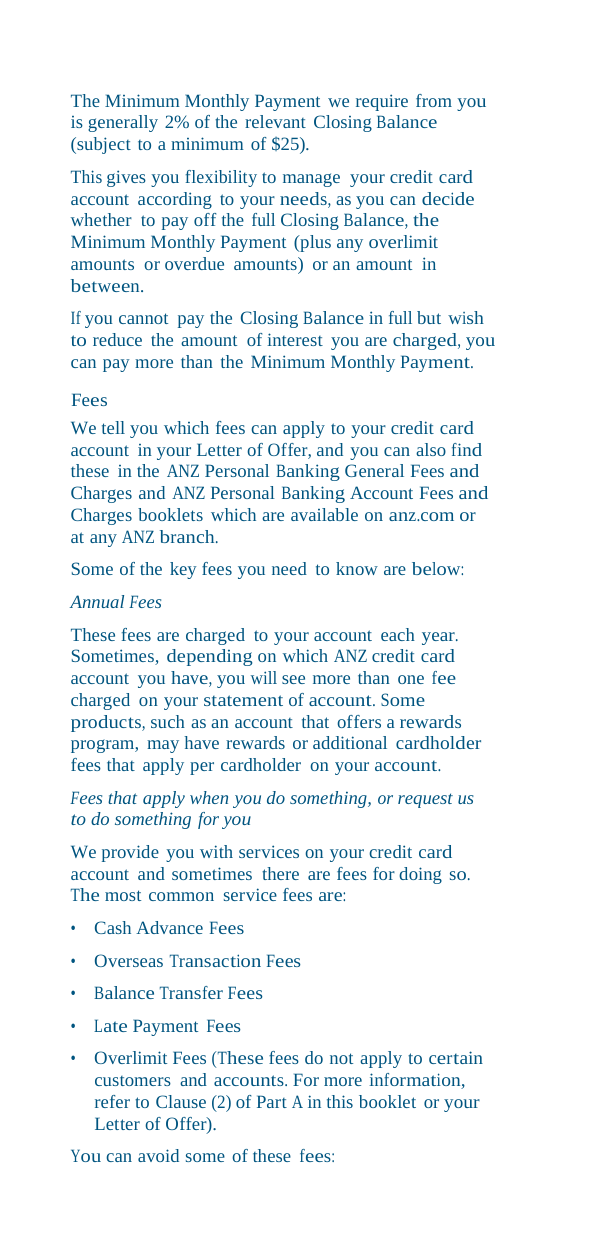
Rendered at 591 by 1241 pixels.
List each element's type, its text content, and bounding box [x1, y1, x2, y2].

picture [406, 675, 412, 684]
picture [125, 1055, 131, 1064]
picture [344, 239, 350, 248]
picture [123, 532, 128, 541]
picture [331, 423, 335, 433]
picture [151, 238, 155, 248]
picture [420, 762, 427, 769]
picture [319, 649, 324, 662]
picture [448, 717, 453, 728]
picture [290, 315, 297, 323]
picture [119, 993, 126, 999]
picture [417, 311, 424, 324]
picture [210, 313, 214, 323]
text We provide you with services on your credit card account and sometimes there are fees for doing so. The most common service fees are: [70, 841, 475, 906]
text • Overseas Transaction Fees [70, 949, 513, 971]
picture [190, 141, 196, 150]
picture [122, 259, 126, 269]
picture [333, 651, 340, 662]
picture [324, 447, 330, 456]
picture [253, 758, 258, 771]
picture [440, 632, 446, 639]
picture [180, 1117, 185, 1130]
picture [100, 512, 106, 521]
picture [138, 924, 144, 932]
picture [323, 1077, 329, 1086]
picture [150, 762, 157, 775]
picture [300, 239, 307, 246]
picture [331, 358, 335, 368]
picture [153, 261, 159, 270]
picture [252, 213, 260, 226]
picture [159, 987, 174, 999]
picture [125, 958, 131, 967]
text If you cannot pay the Closing Balance in full but wish to reduce the amount of interest you are charged, you can pay more than the Minimum Monthly Payment. [70, 307, 498, 372]
picture [122, 1153, 128, 1162]
picture [124, 194, 128, 204]
picture [105, 119, 111, 128]
picture [220, 194, 224, 204]
picture [76, 311, 80, 324]
picture [254, 630, 258, 640]
picture [176, 239, 182, 248]
picture [364, 740, 370, 749]
picture [180, 892, 186, 901]
picture [126, 98, 132, 107]
picture [69, 597, 78, 608]
text Some of the key fees you need to know are below: [70, 558, 513, 580]
picture [76, 464, 81, 477]
picture [100, 490, 106, 499]
picture [78, 261, 84, 270]
picture [177, 116, 186, 128]
picture [124, 445, 128, 455]
picture [415, 421, 422, 434]
picture [190, 762, 197, 769]
picture [437, 719, 443, 728]
picture [199, 257, 206, 270]
picture [467, 490, 474, 499]
picture [376, 217, 383, 226]
text • Balance Transfer Fees [70, 982, 513, 1004]
picture [79, 693, 84, 706]
picture [104, 892, 110, 901]
picture [137, 466, 141, 476]
picture [366, 468, 372, 477]
text You can avoid some of these fees: [70, 1145, 513, 1167]
picture [114, 651, 118, 661]
text • Late Payment Fees [70, 1015, 513, 1036]
picture [71, 238, 75, 248]
picture [352, 119, 358, 128]
picture [459, 194, 464, 205]
picture [251, 358, 255, 368]
picture [204, 213, 209, 226]
picture [124, 673, 128, 683]
picture [169, 955, 184, 967]
picture [378, 1055, 385, 1062]
picture [97, 740, 104, 748]
picture [79, 532, 83, 542]
picture [70, 719, 77, 730]
picture [217, 1052, 226, 1064]
picture [409, 119, 416, 128]
picture [367, 630, 371, 640]
picture [474, 740, 480, 747]
picture [426, 194, 431, 205]
picture [191, 697, 197, 706]
picture [185, 97, 189, 107]
picture [172, 489, 179, 499]
picture [228, 987, 235, 997]
picture [123, 1099, 129, 1108]
picture [326, 892, 332, 899]
picture [285, 259, 289, 269]
picture [416, 94, 427, 107]
picture [476, 445, 481, 456]
picture [363, 671, 368, 684]
picture [222, 337, 228, 346]
picture [411, 465, 420, 475]
text Annual Fees [70, 591, 513, 612]
text Fees that apply when you do something, or request us to do something for you [70, 787, 494, 830]
picture [112, 758, 117, 771]
picture [168, 466, 173, 475]
picture [124, 869, 128, 879]
picture [185, 534, 193, 541]
picture [301, 740, 307, 749]
picture [183, 489, 187, 499]
picture [108, 512, 115, 520]
text at any ANZ branch. [70, 526, 513, 547]
text This gives you flexibility to manage your credit card account according to your needs, as you can decide whether to pay off the full Closing Balance, the Minimum Monthly Payment (plus any overlimit amounts or overdue amounts) or an amount in between. [70, 166, 479, 296]
picture [274, 1099, 280, 1108]
text These fees are charged to your account each year. Sometimes, depending on which ANZ credit card account you have, you will see more than one fee charged on your statement of account. Some products, such as an account that offers a rewards program, may have rewards or additional cardholder fees that apply per cardholder on your account. [70, 623, 488, 776]
text Fees [71, 389, 513, 411]
picture [157, 1023, 166, 1032]
picture [155, 1117, 160, 1130]
picture [432, 671, 436, 684]
picture [412, 562, 418, 575]
picture [246, 468, 252, 477]
picture [160, 762, 167, 769]
picture [186, 355, 191, 368]
picture [357, 849, 363, 858]
picture [70, 889, 79, 901]
picture [140, 564, 144, 574]
picture [96, 1153, 101, 1162]
picture [384, 1073, 388, 1086]
picture [283, 888, 288, 901]
picture [237, 628, 244, 641]
picture [350, 489, 358, 499]
picture [344, 214, 351, 226]
picture [219, 847, 223, 857]
picture [294, 762, 300, 771]
picture [291, 1097, 298, 1108]
picture [473, 464, 478, 475]
picture [354, 715, 359, 728]
picture [337, 867, 342, 880]
picture [262, 172, 266, 182]
picture [222, 445, 226, 455]
picture [366, 696, 371, 704]
picture [207, 1020, 214, 1030]
picture [400, 447, 406, 456]
picture [141, 215, 145, 225]
picture [238, 892, 244, 901]
picture [392, 315, 397, 323]
picture [205, 653, 213, 660]
picture [490, 337, 495, 346]
picture [110, 849, 116, 858]
picture [420, 487, 429, 497]
picture [205, 530, 211, 541]
picture [241, 261, 247, 270]
picture [310, 359, 316, 368]
text • Overlimit Fees (These fees do not apply to certain customers and accounts. For more information, refer to Clause (2) of Part A in this booklet or your Letter of Offer). [70, 1047, 487, 1134]
picture [272, 145, 279, 151]
picture [241, 697, 248, 706]
text • Cash Advance Fees [70, 917, 513, 938]
picture [373, 315, 379, 324]
picture [347, 715, 352, 728]
picture [398, 490, 404, 499]
picture [300, 425, 307, 438]
picture [224, 845, 229, 858]
picture [212, 869, 216, 879]
picture [119, 740, 125, 749]
picture [373, 512, 379, 521]
picture [435, 849, 441, 858]
picture [397, 239, 403, 246]
text The Minimum Monthly Payment we require from you is generally 2% of the relevant Closing Balance (subject to a minimum of $25). [70, 90, 491, 155]
picture [105, 97, 109, 107]
picture [270, 736, 277, 749]
picture [271, 239, 277, 248]
picture [183, 1023, 189, 1032]
picture [397, 261, 403, 270]
picture [151, 335, 155, 345]
picture [267, 425, 273, 434]
picture [460, 1058, 467, 1064]
picture [403, 335, 409, 344]
text We tell you which fees can apply to your credit card account in your Letter of Offer, and you can also find these in the ANZ Personal Banking General Fees and Charges and ANZ Personal Banking Account Fees and Charges booklets which are available on anz.com or [70, 417, 494, 525]
picture [228, 490, 234, 499]
picture [347, 1077, 353, 1086]
picture [312, 1077, 318, 1086]
picture [108, 490, 115, 498]
picture [372, 337, 378, 346]
